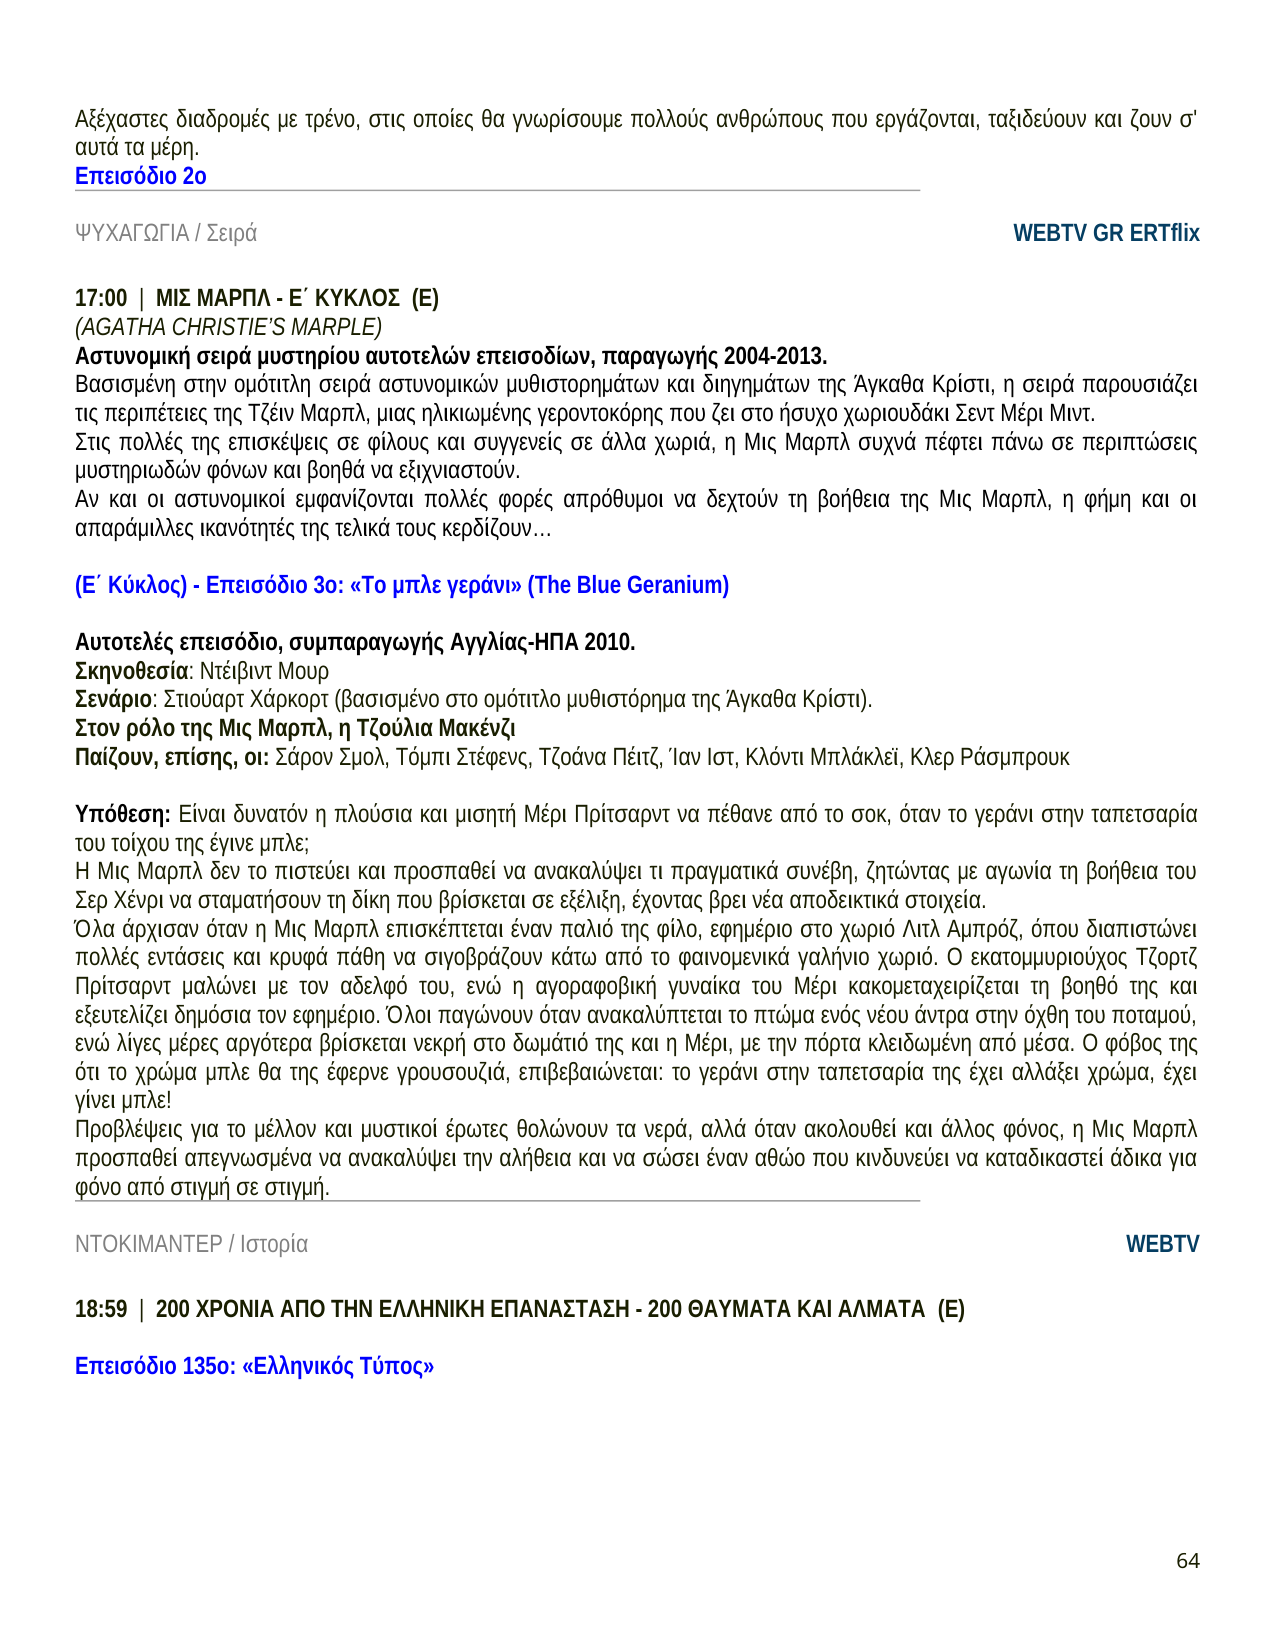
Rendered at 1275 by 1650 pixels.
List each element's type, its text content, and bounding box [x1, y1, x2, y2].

text Παίζουν, επίσης, οι: Σάρον Σμολ, Τόμπι Στέφενς, Τζοάνα Πέιτζ, Ίαν Ιστ, Κλόντι Μπλάκλεϊ, Κλερ Ράσμπρουκ [75, 742, 1200, 770]
text 18:59 | 200 ΧΡΟΝΙΑ ΑΠΟ ΤΗΝ ΕΛΛΗΝΙΚΗ ΕΠΑΝΑΣΤΑΣΗ - 200 ΘΑΥΜΑΤΑ ΚΑΙ ΑΛΜΑΤΑ (E) Eπεισόδιο 135ο: «Ελληνικός Τύπος» [75, 1257, 1200, 1380]
table_header WEBTV [638, 1229, 1200, 1257]
text Η Μις Μαρπλ δεν το πιστεύει και προσπαθεί να ανακαλύψει τι πραγματικά συνέβη, ζητώντας με αγωνία τη βοήθεια του Σερ Χένρι να σταματήσουν τη δίκη που βρίσκεται σε εξέλιξη, έχοντας βρει νέα αποδεικτικά στοιχεία. [75, 856, 1200, 914]
text Στις πολλές της επισκέψεις σε φίλους και συγγενείς σε άλλα χωριά, η Μις Μαρπλ συχνά πέφτει πάνω σε περιπτώσεις μυστηριωδών φόνων και βοηθά να εξιχνιαστούν. [75, 427, 1200, 484]
text (Ε΄ Κύκλος) - Eπεισόδιο 3ο: «Το μπλε γεράνι» (The Blue Geranium) [75, 570, 1200, 598]
table_header WEBTV GR ERTflix [638, 218, 1200, 247]
text Αν και οι αστυνομικοί εμφανίζονται πολλές φορές απρόθυμοι να δεχτούν τη βοήθεια της Μις Μαρπλ, η φήμη και οι απαράμιλλες ικανότητές της τελικά τους κερδίζουν… [75, 484, 1200, 541]
text Eπεισόδιο 2ο [75, 161, 1200, 189]
text Υπόθεση: Είναι δυνατόν η πλούσια και μισητή Μέρι Πρίτσαρντ να πέθανε από το σοκ, όταν το γεράνι στην ταπετσαρία του τοίχου της έγινε μπλε; [75, 799, 1200, 856]
text Όλα άρχισαν όταν η Μις Μαρπλ επισκέπτεται έναν παλιό της φίλο, εφημέριο στο χωριό Λιτλ Αμπρόζ, όπου διαπιστώνει πολλές εντάσεις και κρυφά πάθη να σιγοβράζουν κάτω από το φαινομενικά γαλήνιο χωριό. Ο εκατομμυριούχος Τζορτζ Πρίτσαρντ μαλώνει με τον αδελφό του, ενώ η αγοραφοβική γυναίκα του Μέρι κακομεταχειρίζεται τη βοηθό της και εξευτελίζει δημόσια τον εφημέριο. Όλοι παγώνουν όταν ανακαλύπτεται το πτώμα ενός νέου άντρα στην όχθη του ποταμού, ενώ λίγες μέρες αργότερα βρίσκεται νεκρή στο δωμάτιό της και η Μέρι, με την πόρτα κλειδωμένη από μέσα. Ο φόβος της ότι το χρώμα μπλε θα της έφερνε γρουσουζιά, επιβεβαιώνεται: το γεράνι στην ταπετσαρία της έχει αλλάξει χρώμα, έχει γίνει μπλε! [75, 914, 1200, 1114]
text Αυτοτελές επεισόδιο, συμπαραγωγής Αγγλίας-ΗΠΑ 2010. [75, 627, 1200, 656]
text 17:00 | ΜΙΣ ΜΑΡΠΛ - Ε΄ ΚΥΚΛΟΣ (E) [75, 247, 1200, 312]
text Στον ρόλο της Μις Μαρπλ, η Τζούλια Μακένζι [75, 713, 1200, 742]
table_header ΝΤΟΚΙΜΑΝΤΕΡ / Ιστορία [75, 1229, 637, 1257]
table_header ΨΥΧΑΓΩΓΙΑ / Σειρά [75, 218, 637, 247]
text (AGATHA CHRISTIE’S MARPLE) [75, 312, 1200, 341]
text Προβλέψεις για το μέλλον και μυστικοί έρωτες θολώνουν τα νερά, αλλά όταν ακολουθεί και άλλος φόνος, η Μις Μαρπλ προσπαθεί απεγνωσμένα να ανακαλύψει την αλήθεια και να σώσει έναν αθώο που κινδυνεύει να καταδικαστεί άδικα για φόνο από στιγμή σε στιγμή. [75, 1114, 1200, 1200]
text Αστυνομική σειρά μυστηρίου αυτοτελών επεισοδίων, παραγωγής 2004-2013. [75, 341, 1200, 369]
text Βασισμένη στην ομότιτλη σειρά αστυνομικών μυθιστορημάτων και διηγημάτων της Άγκαθα Κρίστι, η σειρά παρουσιάζει τις περιπέτειες της Τζέιν Μαρπλ, μιας ηλικιωμένης γεροντοκόρης που ζει στο ήσυχο χωριουδάκι Σεντ Μέρι Μιντ. [75, 369, 1200, 427]
text Αξέχαστες διαδρομές με τρένο, στις οποίες θα γνωρίσουμε πολλούς ανθρώπους που εργάζονται, ταξιδεύουν και ζουν σ' αυτά τα μέρη. [75, 104, 1200, 161]
text Σκηνοθεσία: Ντέιβιντ Μουρ Σενάριο: Στιούαρτ Χάρκορτ (βασισμένο στο ομότιτλο μυθιστόρημα της Άγκαθα Κρίστι). [75, 656, 1200, 713]
